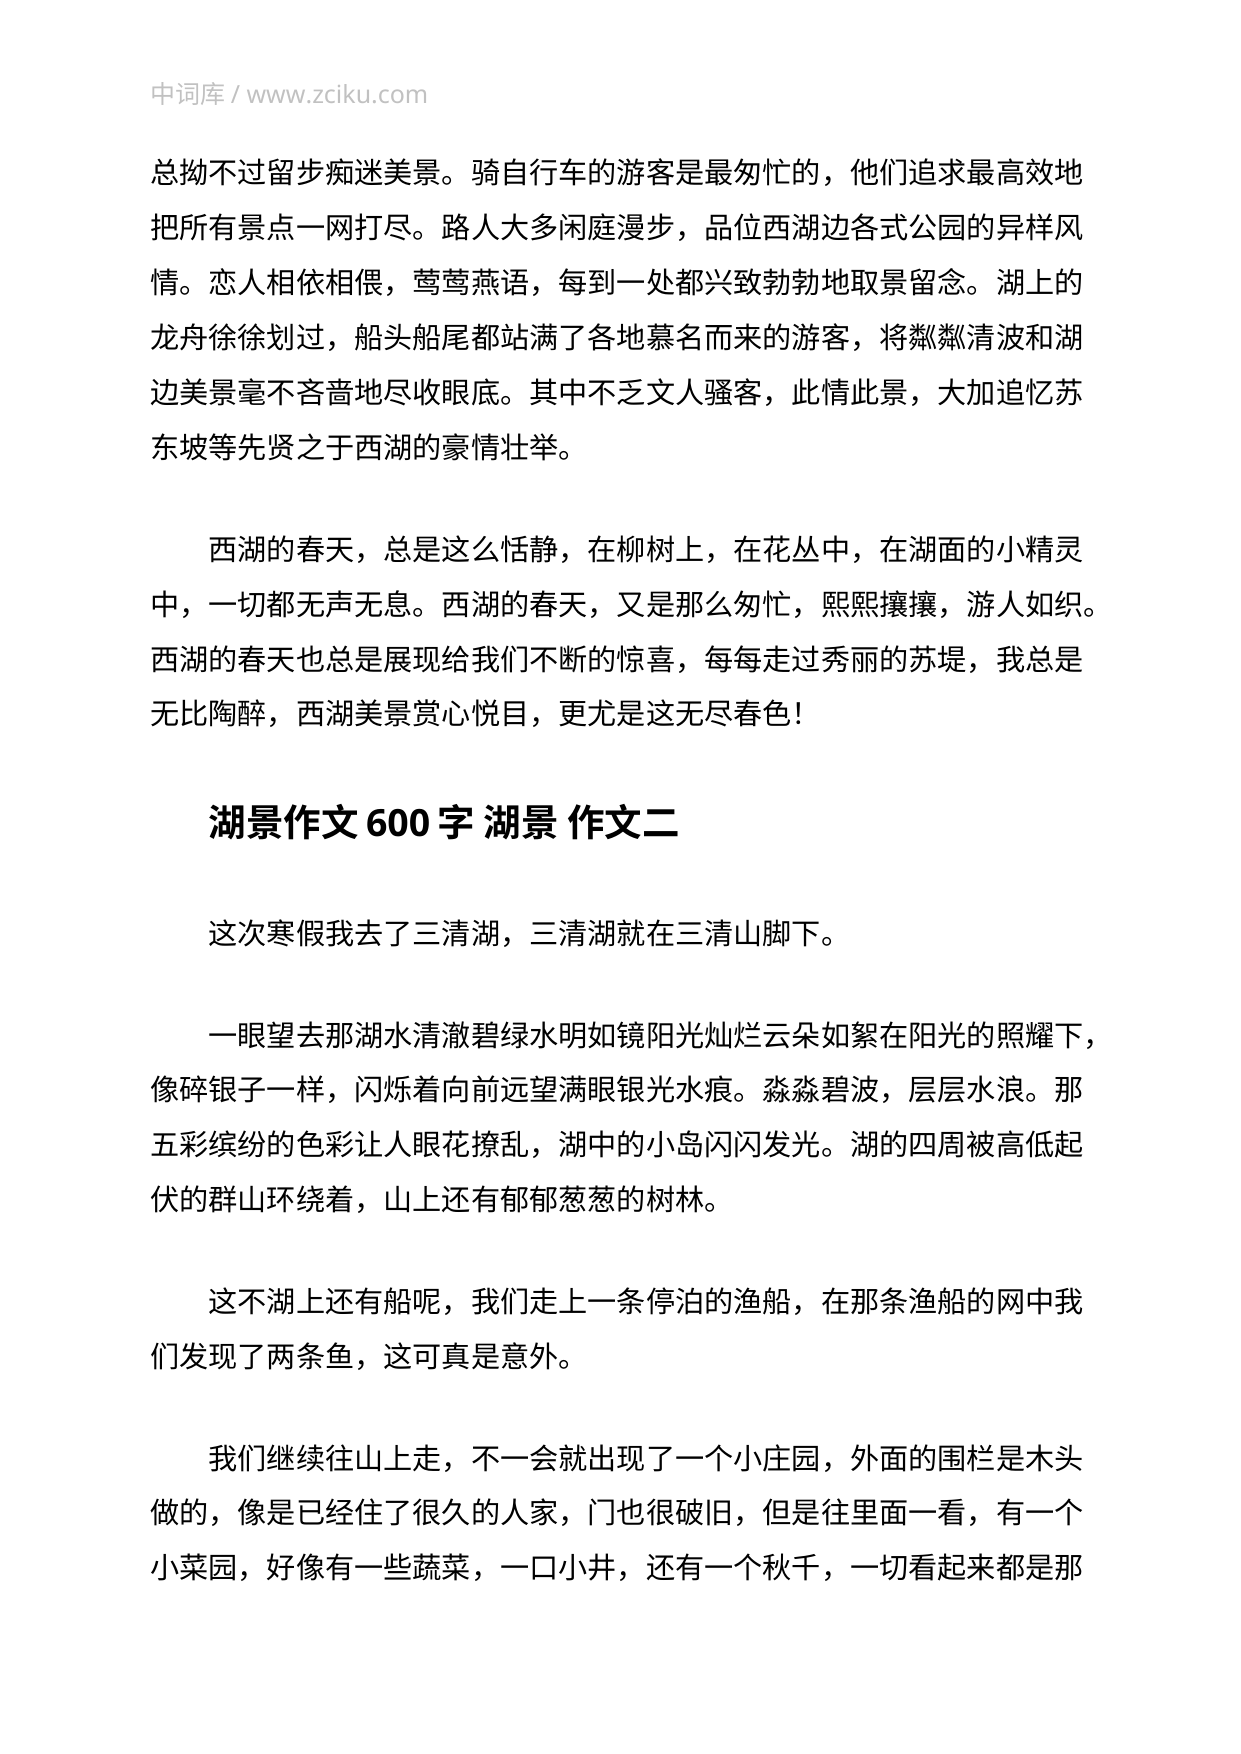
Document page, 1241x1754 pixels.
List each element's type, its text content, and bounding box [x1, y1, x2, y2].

text 西湖的春天，总是这么恬静，在柳树上，在花丛中，在湖面的小精灵中，一切都无声无息。西湖的春天，又是那么匆忙，熙熙攘攘，游人如织。西湖的春天也总是展现给我们不断的惊喜，每每走过秀丽的苏堤，我总是无比陶醉，西湖美景赏心悦目，更尤是这无尽春色！ [150, 526, 1090, 733]
text 这不湖上还有船呢，我们走上一条停泊的渔船，在那条渔船的网中我们发现了两条鱼，这可真是意外。 [150, 1278, 1090, 1376]
text 一眼望去那湖水清澈碧绿水明如镜阳光灿烂云朵如絮在阳光的照耀下，像碎银子一样，闪烁着向前远望满眼银光水痕。淼淼碧波，层层水浪。那五彩缤纷的色彩让人眼花撩乱，湖中的小岛闪闪发光。湖的四周被高低起伏的群山环绕着，山上还有郁郁葱葱的树林。 [150, 1012, 1090, 1219]
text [150, 1435, 1090, 1587]
text 这次寒假我去了三清湖，三清湖就在三清山脚下。 [150, 910, 1090, 953]
text 湖景作文600字 湖景 作文二 [150, 793, 1090, 847]
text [150, 150, 1090, 467]
